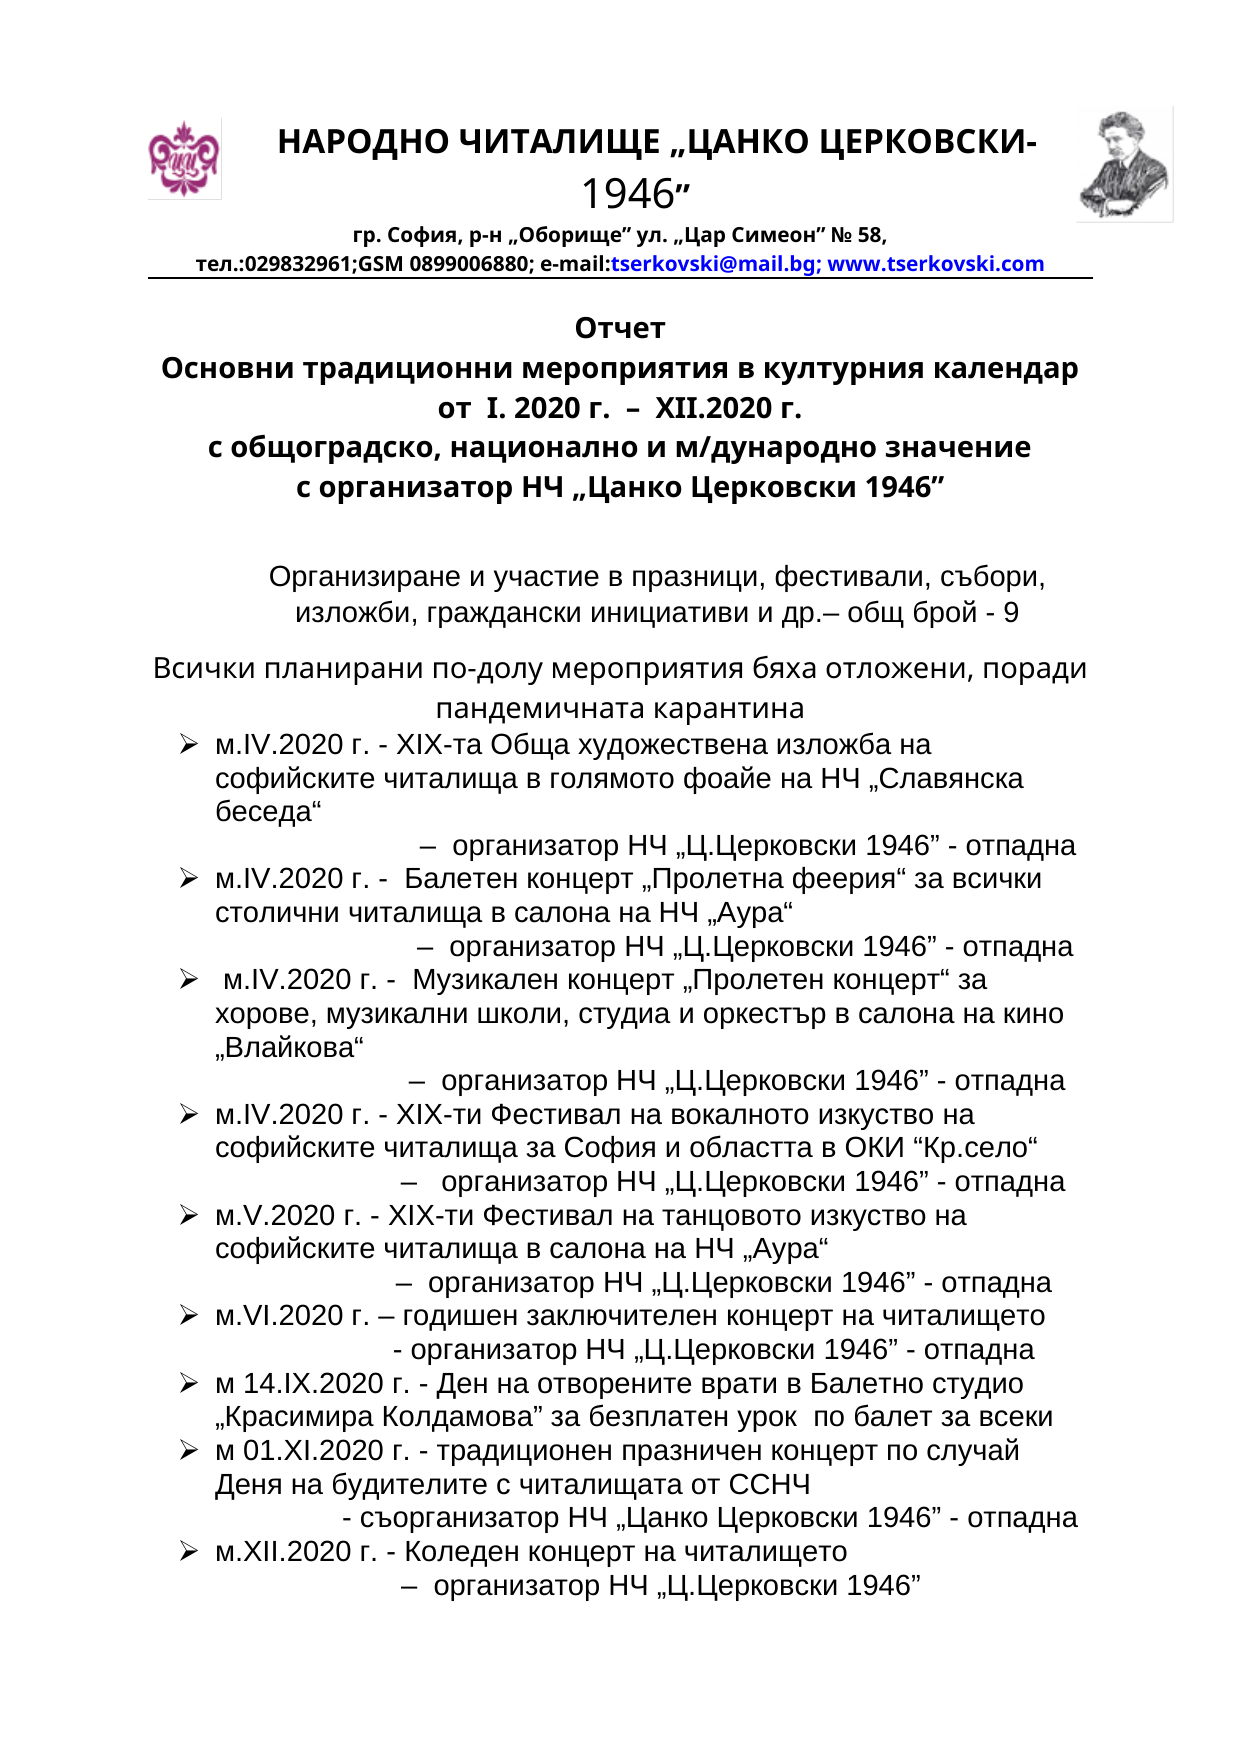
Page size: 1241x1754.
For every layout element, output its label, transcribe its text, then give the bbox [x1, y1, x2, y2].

text - организатор НЧ „Ц.Церковски 1946” - отпадна [223, 1332, 1093, 1366]
list м.V.2020 г. - XIХ-ти Фестивал на танцовото изкуство на софийските читалища в салона на НЧ „Аура“ [177, 1197, 1093, 1265]
text - съорганизатор НЧ „Цанко Церковски 1946” - отпадна [148, 1500, 1093, 1534]
text – организатор НЧ „Ц.Церковски 1946” - отпадна [223, 1164, 1093, 1197]
picture [147, 118, 177, 203]
text – организатор НЧ „Ц.Церковски 1946” - отпадна [223, 1063, 1093, 1097]
list м 01.ХI.2020 г. - традиционен празничен концерт по случай Деня на будителите с читалищата от ССНЧ [177, 1433, 1093, 1500]
list м.ІV.2020 г. - Балетен концерт „Пролетна феерия“ за всички столични читалища в салона на НЧ „Аура“ [177, 861, 1093, 929]
text гр. София, р-н „Оборище” ул. „Цар Симеон” № 58, [148, 220, 1093, 249]
list м.ХІІ.2020 г. - Коледен концерт на читалището [177, 1534, 1093, 1567]
text – организатор НЧ „Ц.Церковски 1946” - отпадна [223, 929, 1093, 962]
text – организатор НЧ „Ц.Церковски 1946” - отпадна [185, 828, 1093, 861]
text – организатор НЧ „Ц.Церковски 1946” - отпадна [185, 1265, 1093, 1298]
list м.ІV.2020 г. - ХІХ-та Обща художествена изложба на софийските читалища в голямото фоайе на НЧ „Славянска беседа“ [177, 727, 1093, 828]
text НАРОДНО ЧИТАЛИЩЕ „ЦАНКО ЦЕРКОВСКИ- 1946” [177, 118, 1093, 220]
list м.ІV.2020 г. - Музикален концерт „Пролетен концерт“ за хорове, музикални школи, студиа и оркестър в салона на кино „Влайкова“ [177, 962, 1093, 1063]
text тел.:029832961;GSM 0899006880; e-mail:tserkovski@mail.bg; www.tserkovski.com [148, 249, 1093, 277]
list м 14.ІХ.2020 г. - Ден на отворените врати в Балетно студио „Красимира Колдамова” за безплатен урок по балет за всеки [177, 1366, 1093, 1433]
text от І. 2020 г. – ХІІ.2020 г. [148, 387, 1093, 427]
text Основни традиционни мероприятия в културния календар [148, 347, 1093, 387]
list м.VІ.2020 г. – годишен заключителен концерт на читалището [177, 1298, 1093, 1332]
text с организатор НЧ „Цанко Церковски 1946” [148, 466, 1093, 506]
picture [1076, 106, 1175, 224]
text – организатор НЧ „Ц.Церковски 1946” [215, 1567, 1093, 1601]
text Отчет [148, 307, 1093, 347]
text с общоградско, национално и м/дународно значение [148, 427, 1093, 466]
text Всички планирани по-долу мероприятия бяха отложени, поради пандемичната карантина [148, 648, 1093, 727]
text Организиране и участие в празници, фестивали, събори, изложби, граждански инициативи и др.– общ брой - 9 [223, 559, 1093, 628]
list м.ІV.2020 г. - ХІХ-ти Фестивал на вокалното изкуство на софийските читалища за София и областта в ОКИ “Кр.село“ [177, 1097, 1093, 1164]
